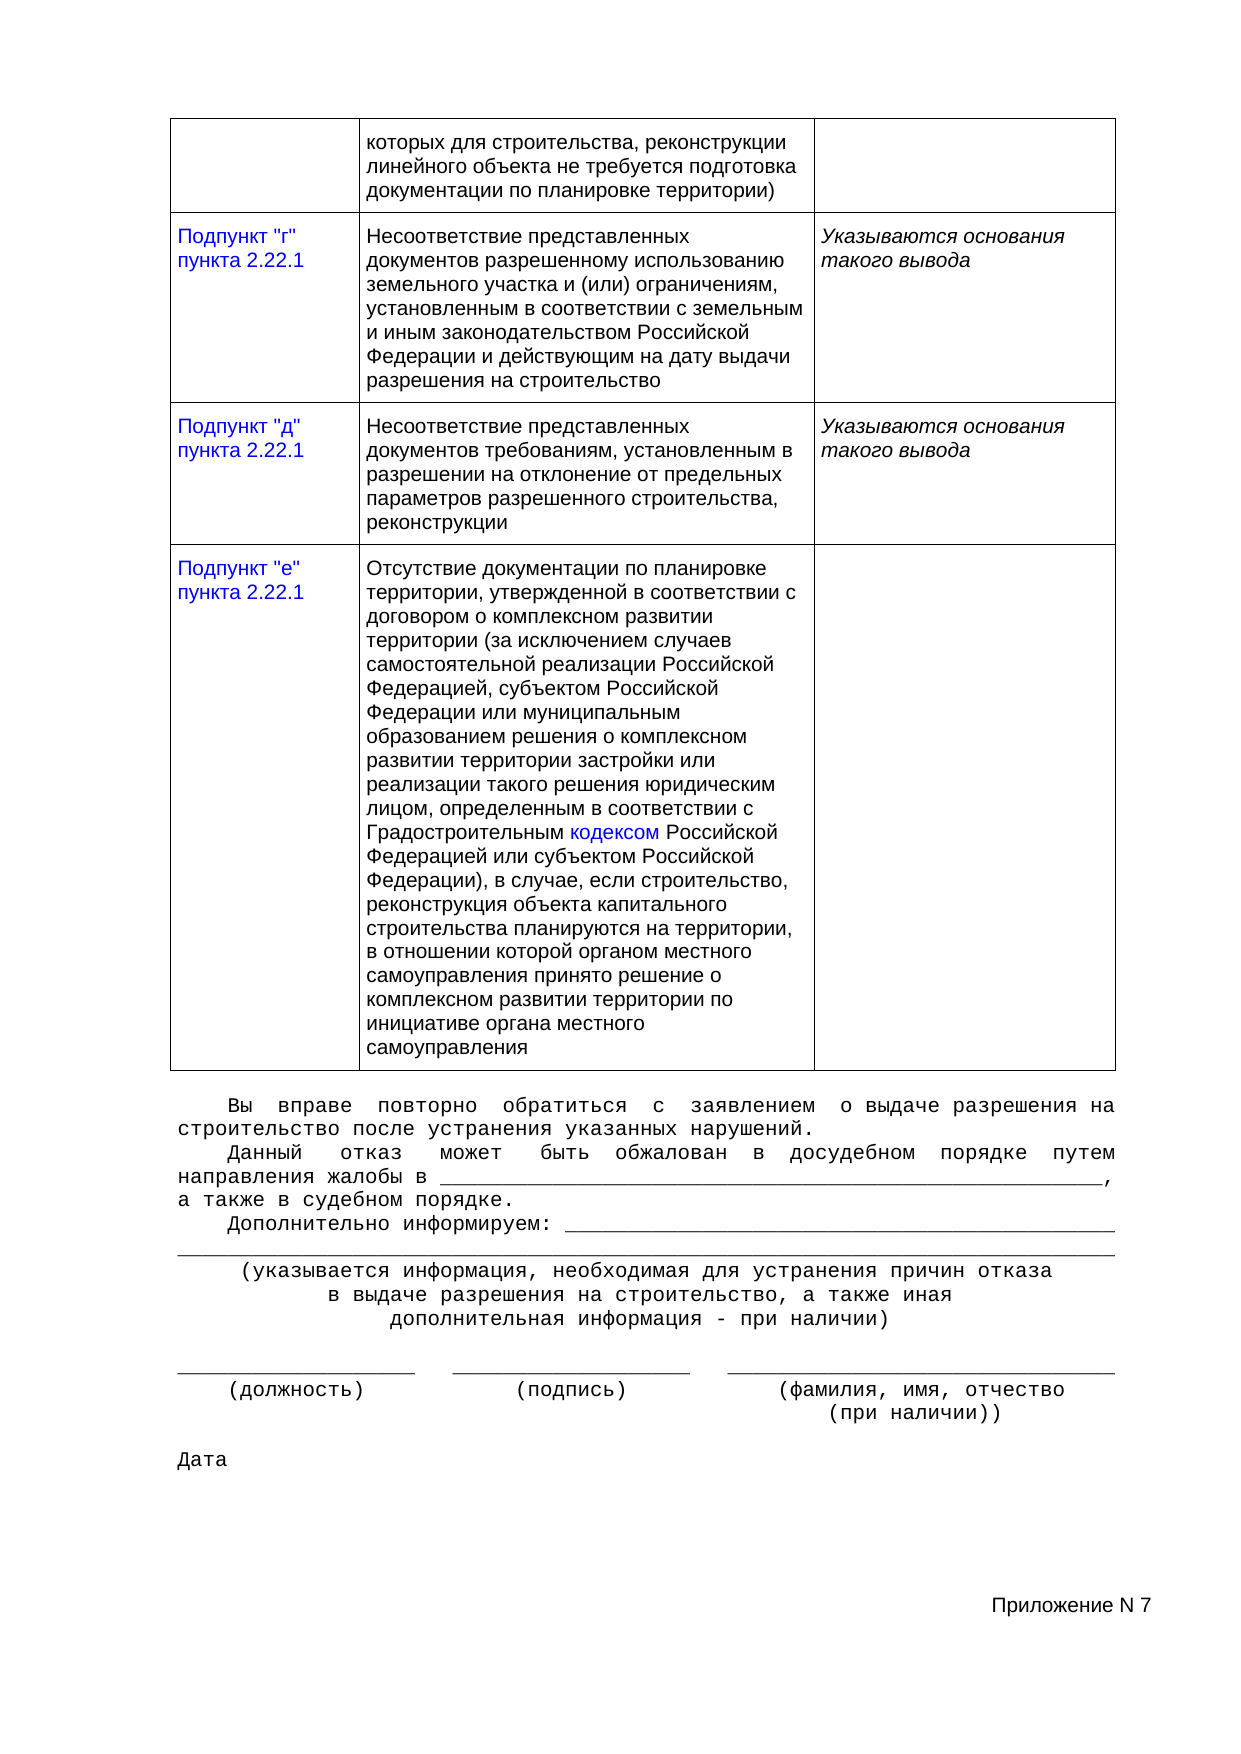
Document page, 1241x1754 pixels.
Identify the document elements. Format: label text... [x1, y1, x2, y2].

table_cell Подпункт "д" пункта 2.22.1 [171, 403, 359, 544]
table_cell Указываются основания такого вывода [815, 403, 1115, 544]
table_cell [171, 119, 359, 212]
text (должность) (подпись) (фамилия, имя, отчество [177, 1378, 1152, 1402]
text ___________________________________________________________________________ [177, 1237, 1152, 1260]
table_cell Подпункт "г" пункта 2.22.1 [171, 213, 359, 402]
table_cell Несоответствие представленных документов требованиям, установленным в разрешении на отклонение от предельных параметров разрешенного строительства, реконструкции [360, 403, 814, 544]
table_cell Указываются основания такого вывода [815, 213, 1115, 402]
text а также в судебном порядке. [177, 1189, 1152, 1213]
text Дополнительно информируем: ____________________________________________ [177, 1213, 1152, 1237]
text ___________________ ___________________ _______________________________ [177, 1355, 1152, 1378]
text (указывается информация, необходимая для устранения причин отказа [177, 1260, 1152, 1284]
text в выдаче разрешения на строительство, а также иная [177, 1284, 1152, 1308]
text Приложение N 7 [177, 1593, 1152, 1617]
table_cell [815, 545, 1115, 1070]
text Вы вправе повторно обратиться с заявлением о выдаче разрешения на [177, 1095, 1152, 1118]
table_cell Несоответствие представленных документов разрешенному использованию земельного участка и (или) ограничениям, установленным в соответствии с земельным и иным законодательством Российской Федерации и действующим на дату выдачи разрешения на строительство [360, 213, 814, 402]
text Дата [177, 1449, 1152, 1473]
table_cell Отсутствие документации по планировке территории, утвержденной в соответствии с договором о комплексном развитии территории (за исключением случаев самостоятельной реализации Российской Федерацией, субъектом Российской Федерации или муниципальным образованием решения о комплексном развитии территории застройки или реализации такого решения юридическим лицом, определенным в соответствии с Градостроительным кодексом Российской Федерацией или субъектом Российской Федерации), в случае, если строительство, реконструкция объекта капитального строительства планируются на территории, в отношении которой органом местного самоуправления принято решение о комплексном развитии территории по инициативе органа местного самоуправления [360, 545, 814, 1070]
text (при наличии)) [177, 1402, 1152, 1426]
table_cell Подпункт "е" пункта 2.22.1 [171, 545, 359, 1070]
text дополнительная информация - при наличии) [177, 1308, 1152, 1331]
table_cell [360, 119, 814, 212]
text Данный отказ может быть обжалован в досудебном порядке путем [177, 1142, 1152, 1166]
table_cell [815, 119, 1115, 212]
text строительство после устранения указанных нарушений. [177, 1118, 1152, 1142]
text направления жалобы в _____________________________________________________, [177, 1166, 1152, 1189]
